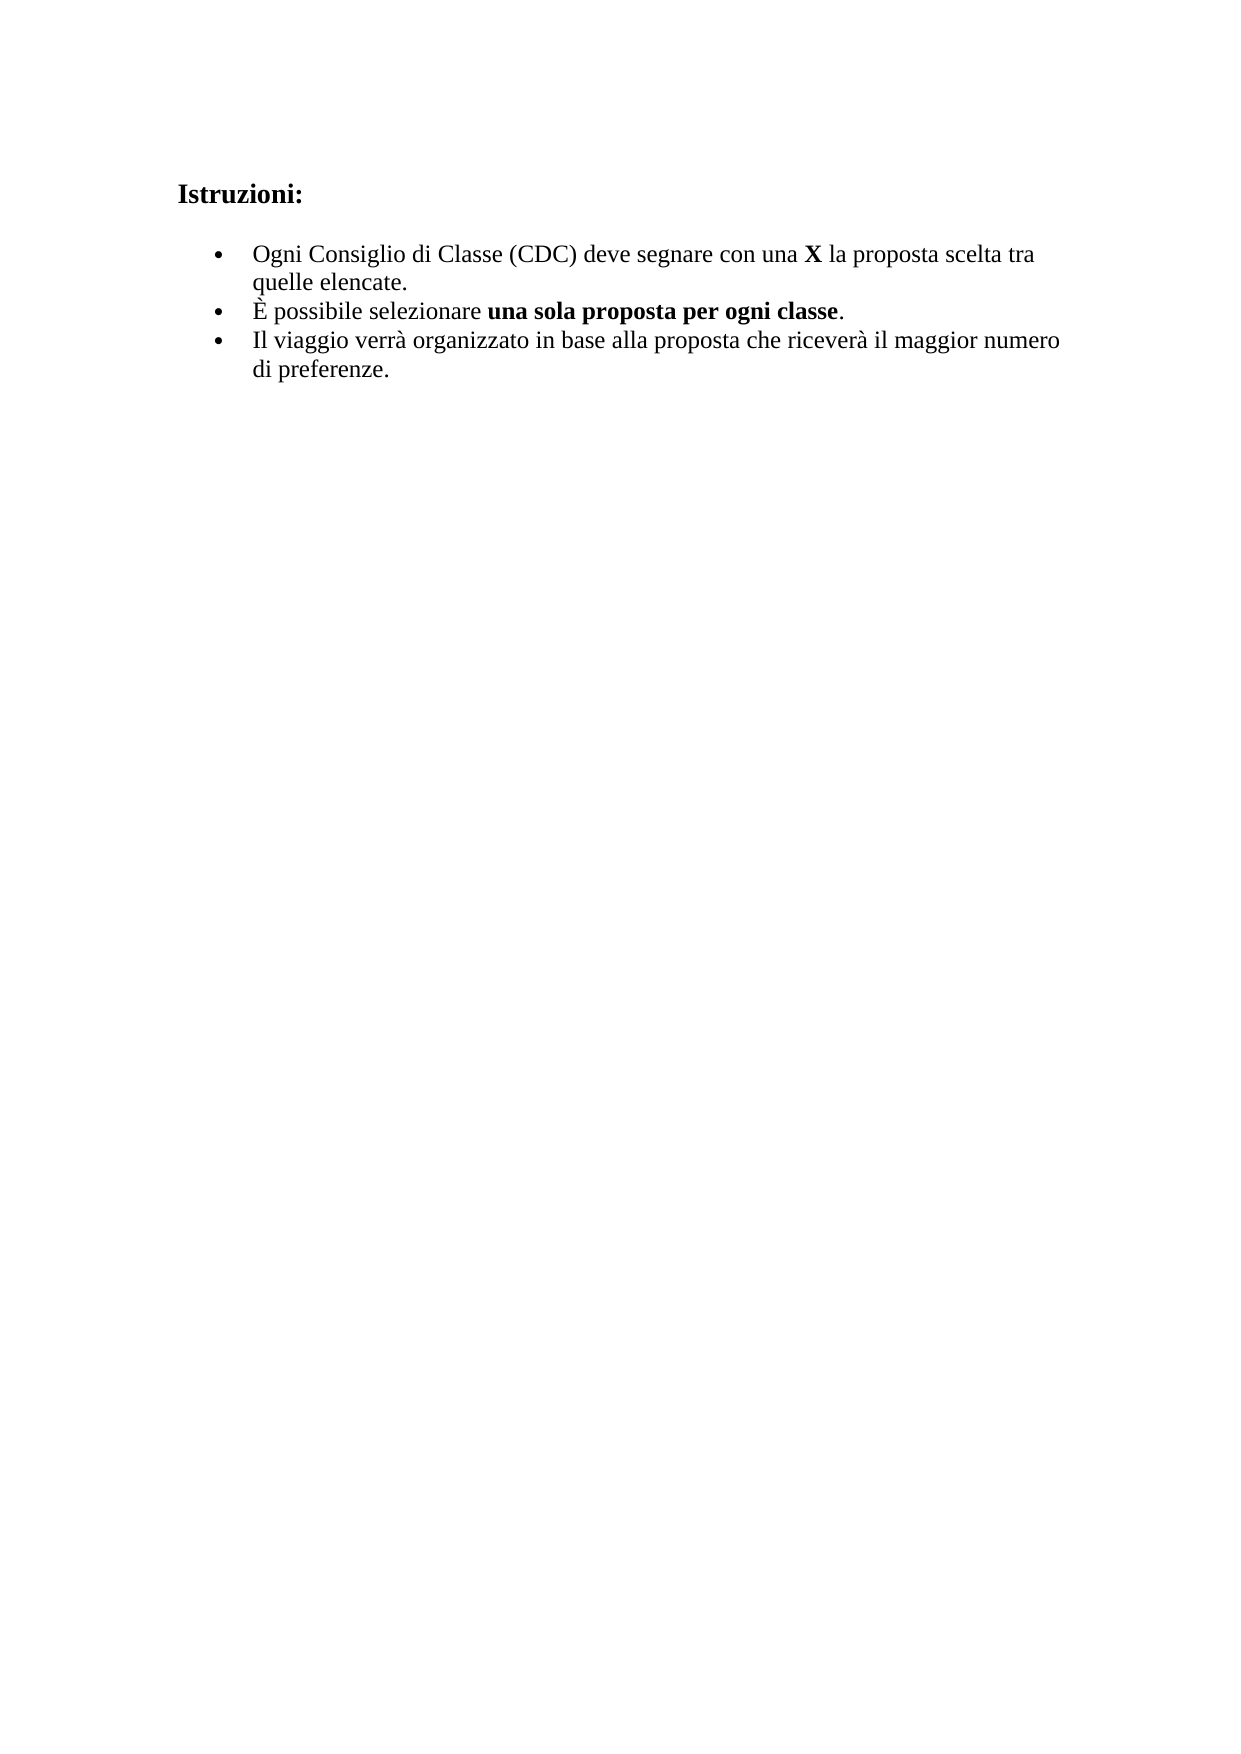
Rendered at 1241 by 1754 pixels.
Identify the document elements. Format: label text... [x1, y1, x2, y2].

text Istruzioni: [177, 177, 1063, 209]
list È possibile selezionare una sola proposta per ogni classe. [215, 296, 1063, 325]
list Il viaggio verrà organizzato in base alla proposta che riceverà il maggior numero di preferenze. [215, 325, 1063, 382]
list Ogni Consiglio di Classe (CDC) deve segnare con una X la proposta scelta tra quelle elencate. [215, 239, 1063, 296]
